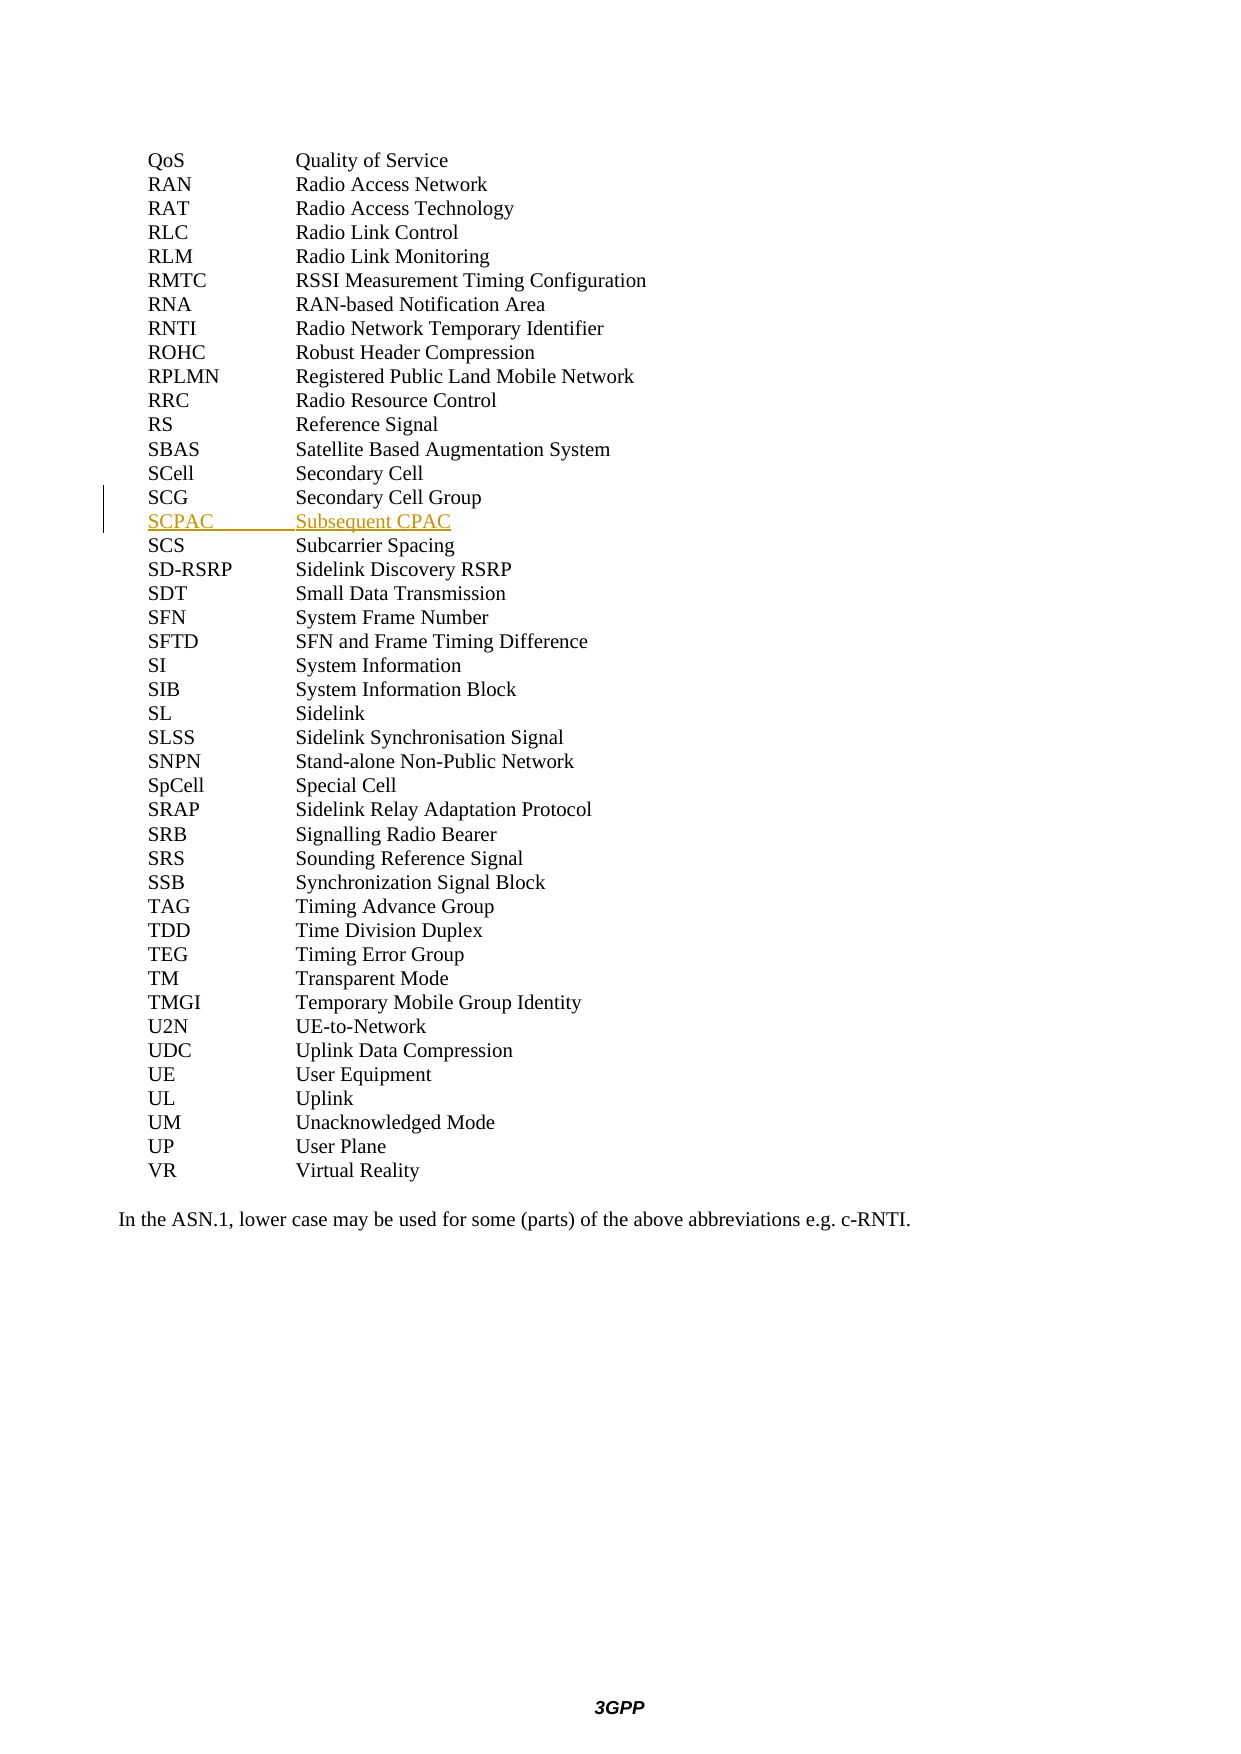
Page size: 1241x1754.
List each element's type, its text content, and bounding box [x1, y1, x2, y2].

text RMTC RSSI Measurement Timing Configuration [148, 268, 1122, 292]
text UP User Plane [148, 1134, 1122, 1158]
text RRC Radio Resource Control [148, 388, 1122, 412]
text SCG Secondary Cell Group [148, 484, 1122, 509]
text SRS Sounding Reference Signal [148, 846, 1122, 869]
text SBAS Satellite Based Augmentation System [148, 436, 1122, 461]
text VR Virtual Reality [148, 1158, 1122, 1182]
text RLC Radio Link Control [148, 220, 1122, 244]
text RNTI Radio Network Temporary Identifier [148, 316, 1122, 340]
text In the ASN.1, lower case may be used for some (parts) of the above abbreviations e.g. c-RNTI. [118, 1206, 1122, 1231]
text SL Sidelink [148, 701, 1122, 725]
text SD-RSRP Sidelink Discovery RSRP [148, 557, 1122, 581]
text SFN System Frame Number [148, 605, 1122, 629]
text QoS Quality of Service [148, 148, 1122, 172]
text SRAP Sidelink Relay Adaptation Protocol [148, 797, 1122, 821]
text RLM Radio Link Monitoring [148, 244, 1122, 268]
text UL Uplink [148, 1086, 1122, 1110]
text TMGI Temporary Mobile Group Identity [148, 990, 1122, 1014]
text SpCell Special Cell [148, 773, 1122, 797]
text RNA RAN-based Notification Area [148, 292, 1122, 316]
text SRB Signalling Radio Bearer [148, 821, 1122, 846]
text TDD Time Division Duplex [148, 918, 1122, 942]
text UDC Uplink Data Compression [148, 1038, 1122, 1062]
text UE User Equipment [148, 1062, 1122, 1086]
text TEG Timing Error Group [148, 942, 1122, 966]
text SLSS Sidelink Synchronisation Signal [148, 725, 1122, 749]
text SNPN Stand-alone Non-Public Network [148, 749, 1122, 773]
text TM Transparent Mode [148, 966, 1122, 990]
text SDT Small Data Transmission [148, 581, 1122, 605]
text SI System Information [148, 653, 1122, 677]
text RAT Radio Access Technology [148, 196, 1122, 220]
text SSB Synchronization Signal Block [148, 869, 1122, 894]
text SIB System Information Block [148, 677, 1122, 701]
text TAG Timing Advance Group [148, 894, 1122, 918]
text SFTD SFN and Frame Timing Difference [148, 629, 1122, 653]
text U2N UE-to-Network [148, 1014, 1122, 1038]
text RAN Radio Access Network [148, 172, 1122, 196]
text ROHC Robust Header Compression [148, 340, 1122, 364]
text RPLMN Registered Public Land Mobile Network [148, 364, 1122, 388]
text SCell Secondary Cell [148, 461, 1122, 484]
text UM Unacknowledged Mode [148, 1110, 1122, 1134]
text RS Reference Signal [148, 412, 1122, 436]
text SCS Subcarrier Spacing [148, 533, 1122, 557]
